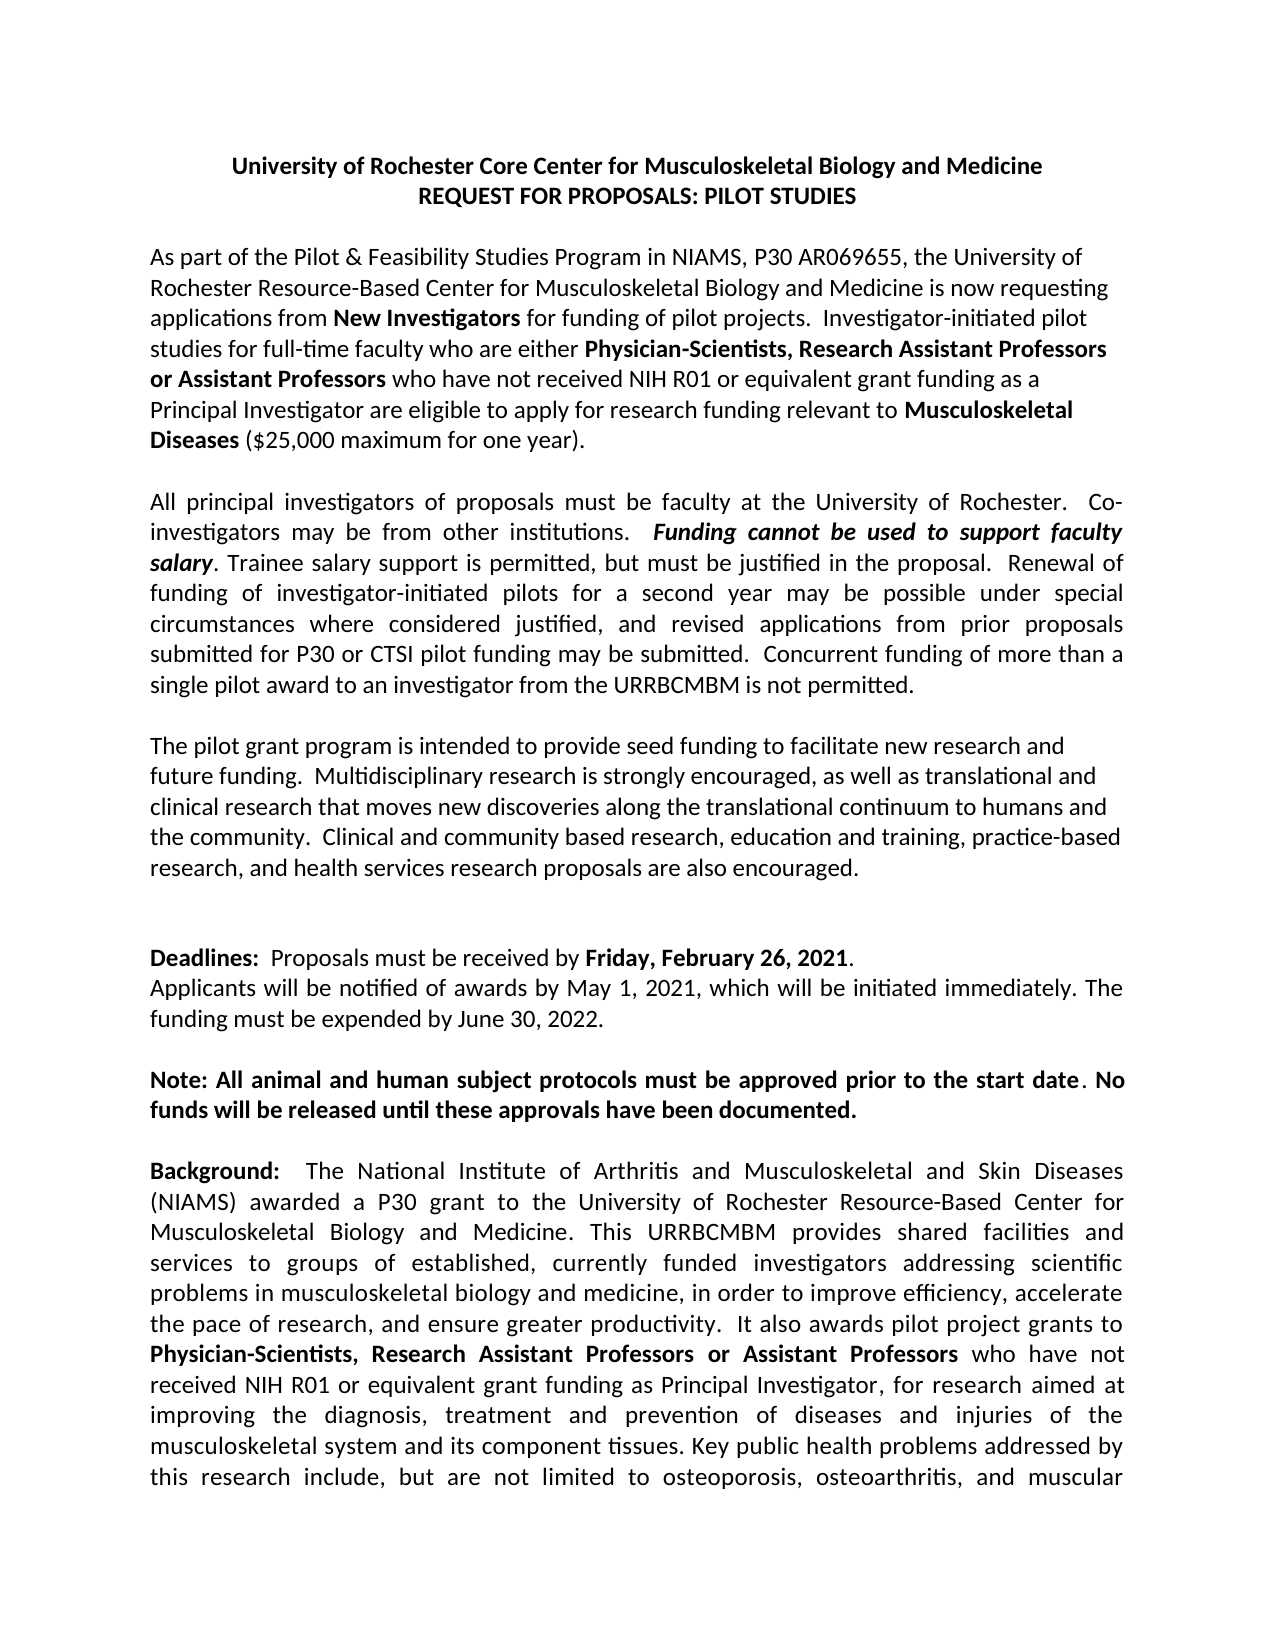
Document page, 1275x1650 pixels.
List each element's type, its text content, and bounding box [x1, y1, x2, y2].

text As part of the Pilot & Feasibility Studies Program in NIAMS, P30 AR069655, the University of Rochester Resource-Based Center for Musculoskeletal Biology and Medicine is now requesting applications from New Investigators for funding of pilot projects. Investigator-initiated pilot studies for full-time faculty who are either Physician-Scientists, Research Assistant Professors or Assistant Professors who have not received NIH R01 or equivalent grant funding as a Principal Investigator are eligible to apply for research funding relevant to Musculoskeletal Diseases ($25,000 maximum for one year). [150, 242, 1125, 455]
text Applicants will be notified of awards by May 1, 2021, which will be initiated immediately. The funding must be expended by June 30, 2022. [150, 972, 1125, 1033]
text The pilot grant program is intended to provide seed funding to facilitate new research and future funding. Multidisciplinary research is strongly encouraged, as well as translational and clinical research that moves new discoveries along the translational continuum to humans and the community. Clinical and community based research, education and training, practice-based research, and health services research proposals are also encouraged. [150, 730, 1125, 882]
text Deadlines: Proposals must be received by Friday, February 26, 2021. [150, 942, 1125, 972]
text All principal investigators of proposals must be faculty at the University of Rochester. Co-investigators may be from other institutions. Funding cannot be used to support faculty salary. Trainee salary support is permitted, but must be justified in the proposal. Renewal of funding of investigator-initiated pilots for a second year may be possible under special circumstances where considered justified, and revised applications from prior proposals submitted for P30 or CTSI pilot funding may be submitted. Concurrent funding of more than a single pilot award to an investigator from the URRBCMBM is not permitted. [150, 486, 1125, 699]
text University of Rochester Core Center for Musculoskeletal Biology and Medicine [150, 150, 1125, 181]
text Note: All animal and human subject protocols must be approved prior to the start date. No funds will be released until these approvals have been documented. [150, 1064, 1125, 1125]
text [150, 1155, 1125, 1491]
text REQUEST FOR PROPOSALS: PILOT STUDIES [150, 181, 1125, 211]
